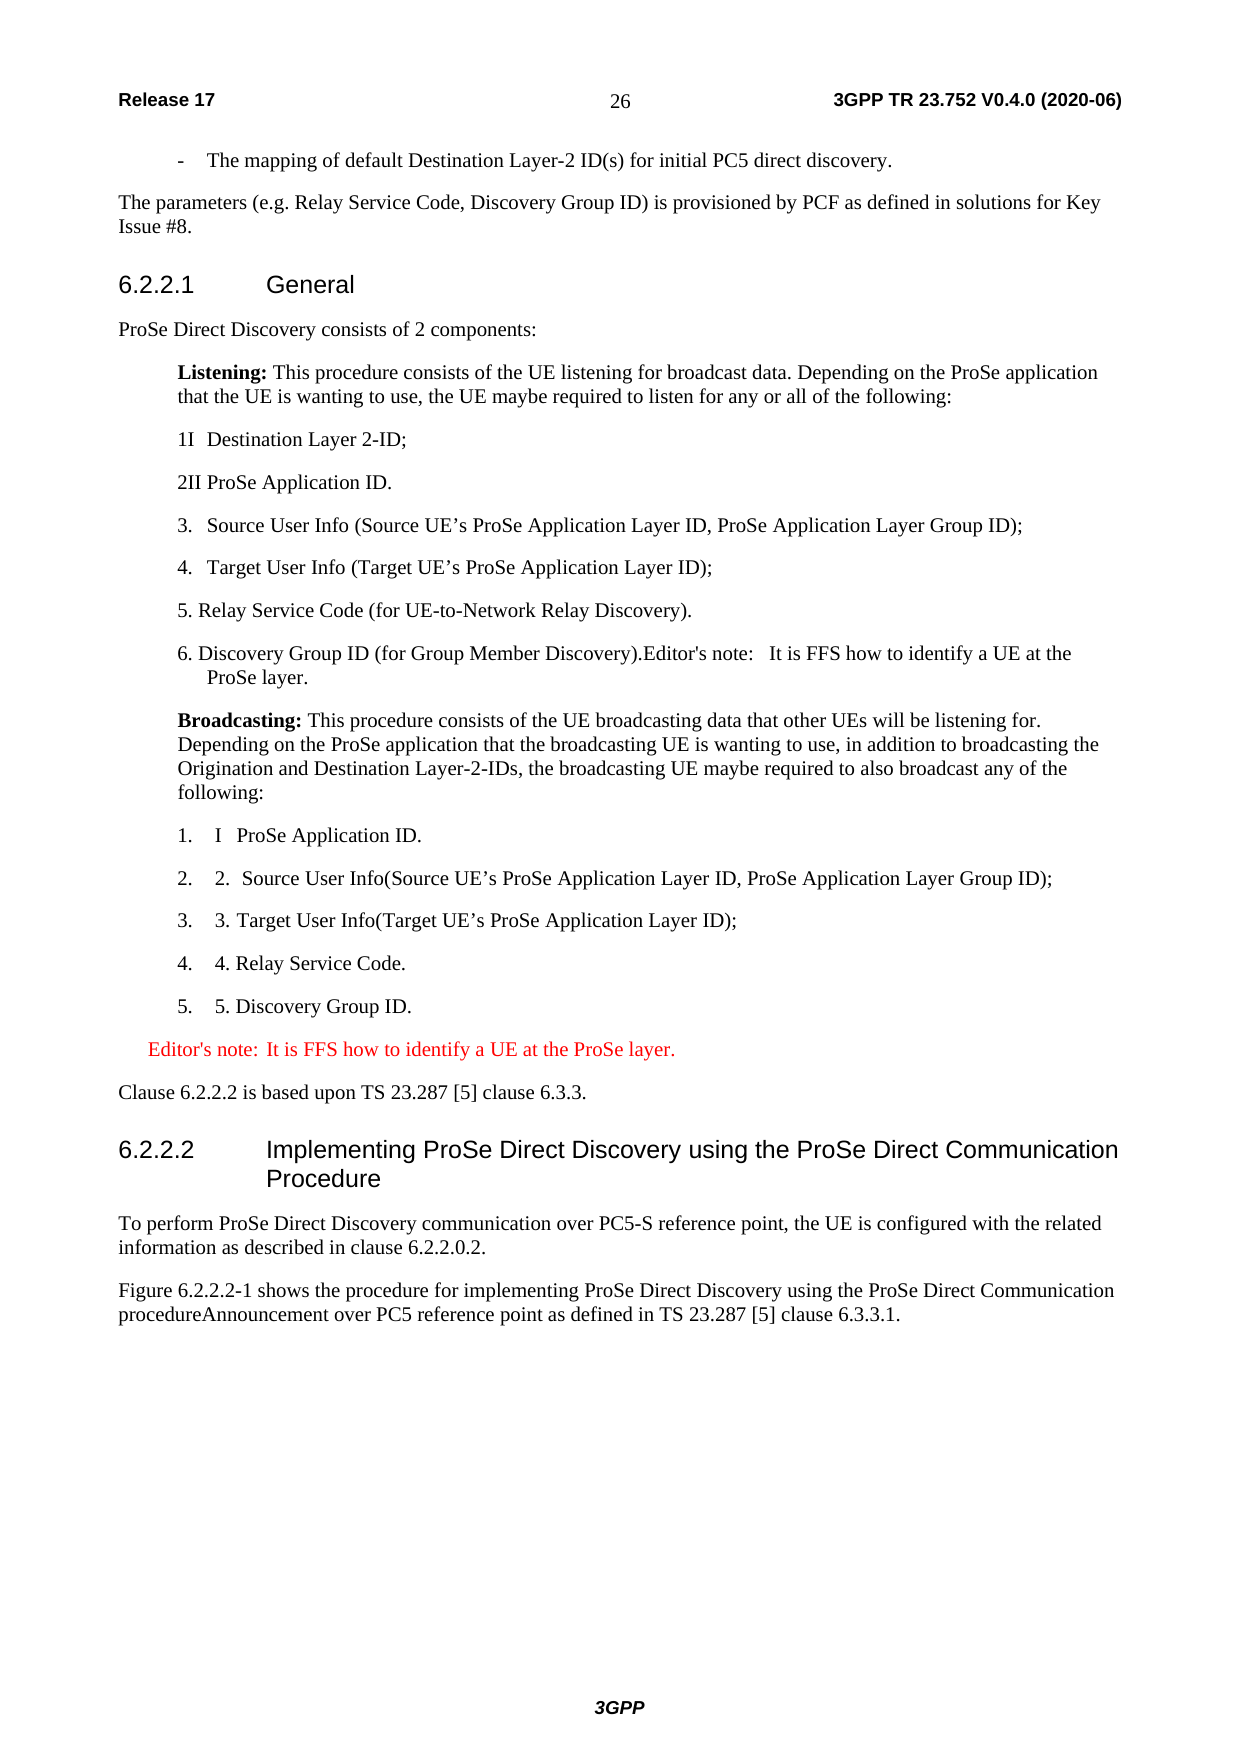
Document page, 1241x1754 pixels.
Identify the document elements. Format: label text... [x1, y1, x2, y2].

text To perform ProSe Direct Discovery communication over PC5-S reference point, the UE is configured with the related information as described in clause 6.2.2.0.2. [118, 1211, 1122, 1259]
text Broadcasting: This procedure consists of the UE broadcasting data that other UEs will be listening for. Depending on the ProSe application that the broadcasting UE is wanting to use, in addition to broadcasting the Origination and Destination Layer-2-IDs, the broadcasting UE maybe required to also broadcast any of the following: [148, 708, 1122, 804]
text Destination Layer 2-ID; [177, 427, 1122, 451]
list Application ID. [177, 823, 1122, 847]
text Figure 6.2.2.2-1 shows the procedure for ProSe Direct Discovery over PC5 reference point. [118, 1278, 1122, 1326]
text - The mapping of default Destination Layer-2 ID(s) for initial PC5 direct discovery. [177, 147, 1122, 172]
text Clause 6.2.2.2 is based upon TS 23.287 [5] clause 6.3.3. [118, 1080, 1122, 1104]
text Listening: This procedure consists of the UE listening for broadcast data. Depending on the ProSe application that the UE is wanting to use, the UE maybe required to listen for any or all of the following: [148, 360, 1122, 408]
subtitle 6.2.2.1 General [118, 270, 1122, 298]
text ProSe Direct Discovery consists of 2 components: [118, 317, 1122, 341]
text ProSe Application ID. [177, 470, 1122, 494]
subtitle 6.2.2.2 ProSe Direct Discovery Procedure [118, 1135, 1122, 1192]
